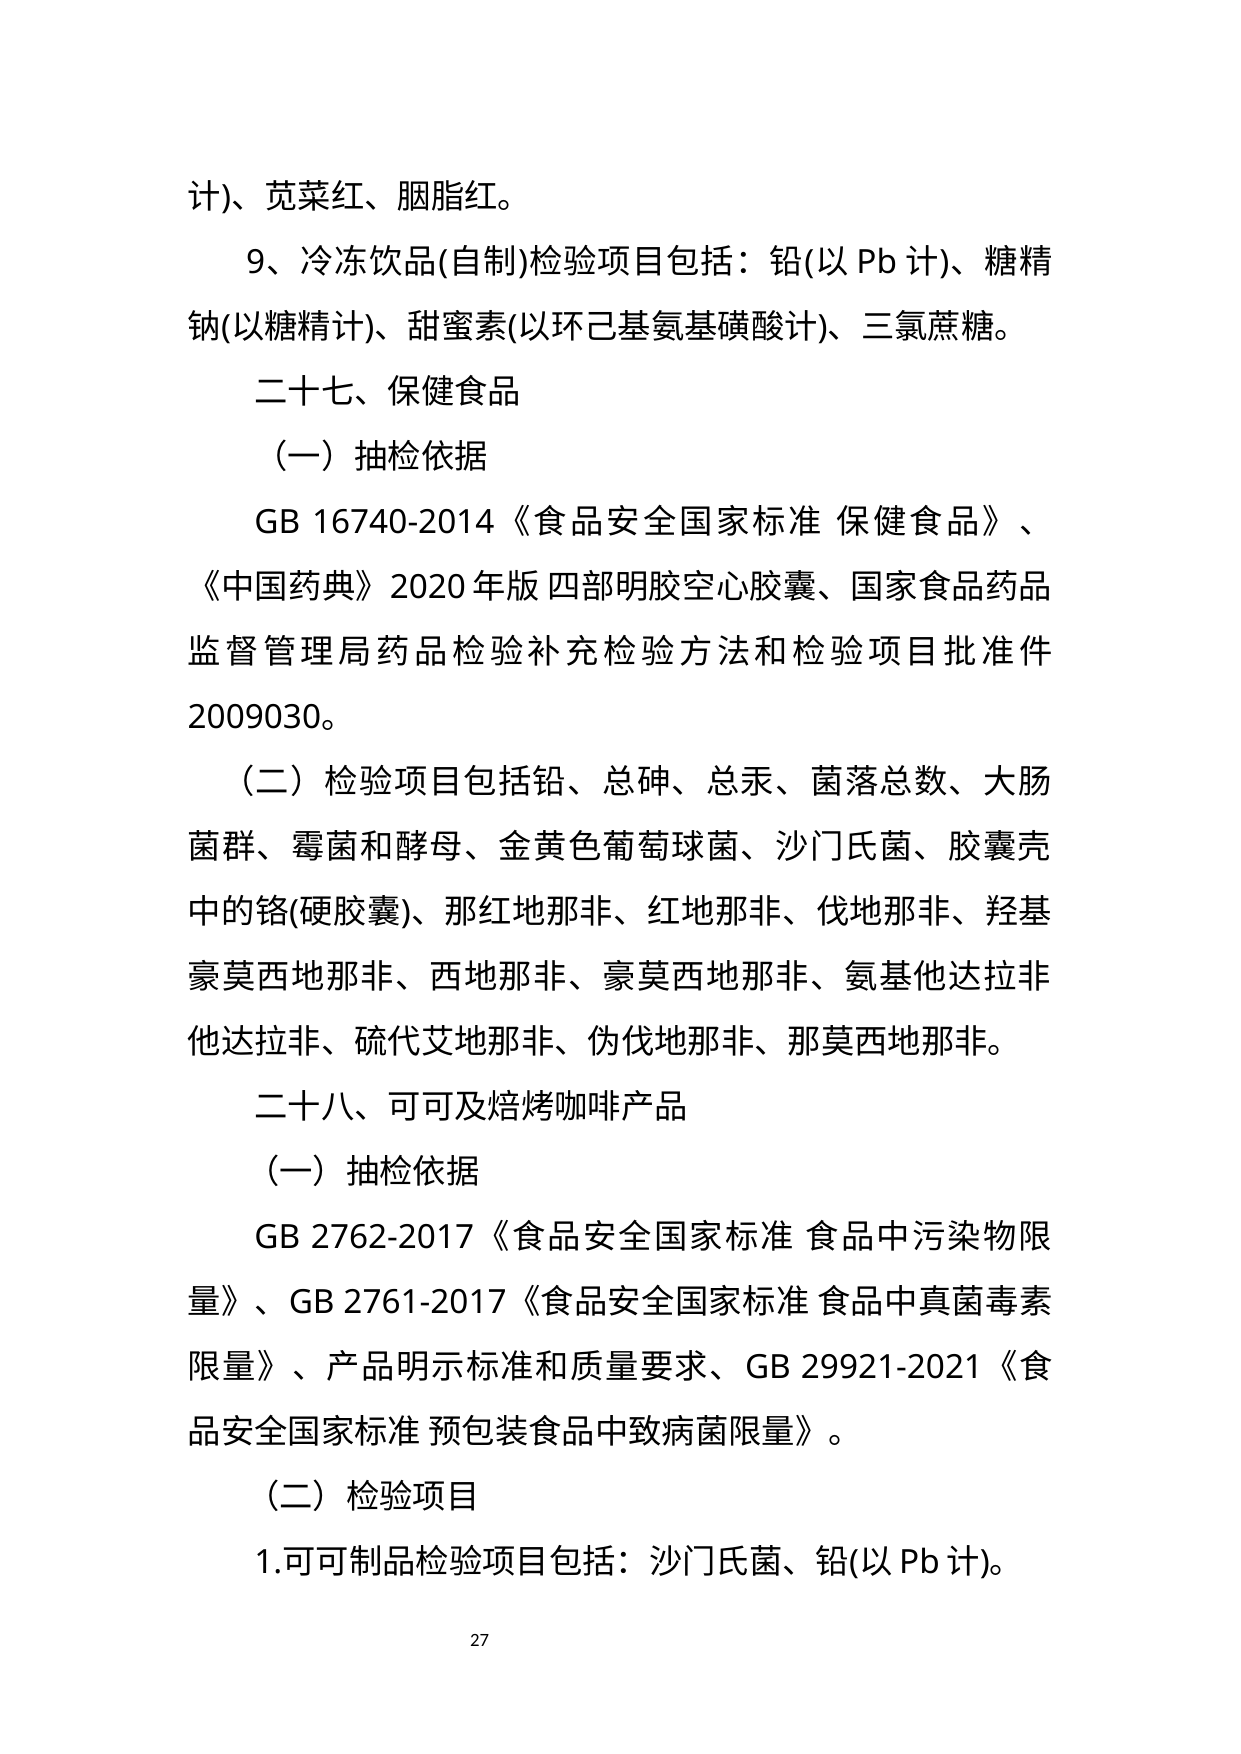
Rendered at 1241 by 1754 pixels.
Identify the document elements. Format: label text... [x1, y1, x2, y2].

text GB 16740-2014《食品安全国家标准 保健食品》、《中国药典》2020年版 四部明胶空心胶囊、国家食品药品监督管理局药品检验补充检验方法和检验项目批准件2009030。 [187, 487, 1053, 747]
list （二）检验项目包括铅、总砷、总汞、菌落总数、大肠菌群、霉菌和酵母、金黄色葡萄球菌、沙门氏菌、胶囊壳中的铬(硬胶囊)、那红地那非、红地那非、伐地那非、羟基豪莫西地那非、西地那非、豪莫西地那非、氨基他达拉非、他达拉非、硫代艾地那非、伪伐地那非、那莫西地那非。 [187, 747, 1053, 1072]
text 9、冷冻饮品(自制)检验项目包括：铅(以Pb计)、糖精钠(以糖精计)、甜蜜素(以环己基氨基磺酸计)、三氯蔗糖。 [187, 227, 1053, 357]
text （一）抽检依据 [187, 422, 1053, 487]
text GB 2762-2017《食品安全国家标准 食品中污染物限量》、GB 2761-2017《食品安全国家标准 食品中真菌毒素限量》、产品明示标准和质量要求、GB 29921-2021《食品安全国家标准 预包装食品中致病菌限量》。 [187, 1202, 1053, 1462]
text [187, 162, 1053, 227]
text 二十八、可可及焙烤咖啡产品 [187, 1072, 1053, 1137]
text 1.可可制品检验项目包括：沙门氏菌、铅(以Pb计)。 [187, 1527, 1053, 1592]
text （二）检验项目 [187, 1462, 1053, 1527]
list 二十七、保健食品 [187, 357, 1053, 422]
text （一）抽检依据 [187, 1137, 1053, 1202]
